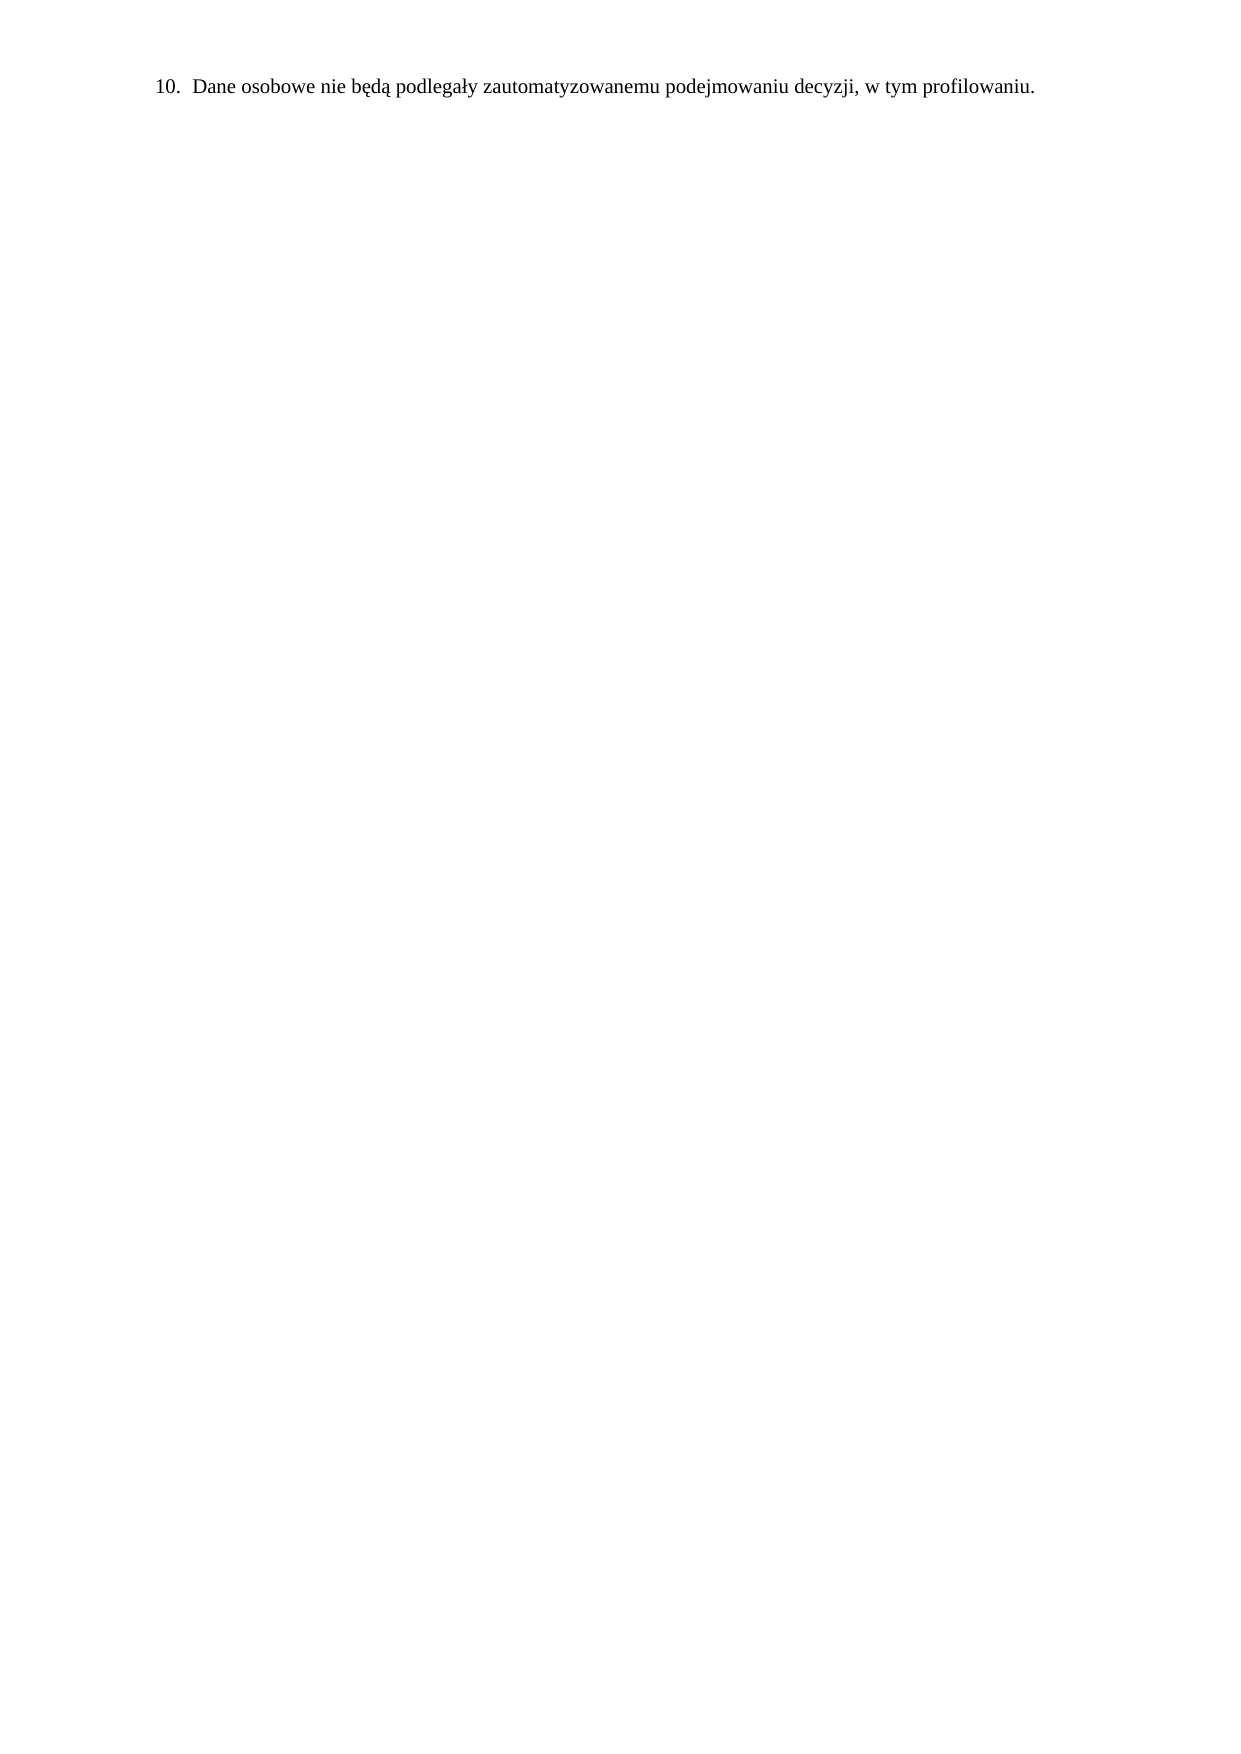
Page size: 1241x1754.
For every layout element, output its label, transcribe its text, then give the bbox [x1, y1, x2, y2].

list Dane osobowe nie będą podlegały zautomatyzowanemu podejmowaniu decyzji, w tym profilowaniu. [155, 74, 1093, 98]
